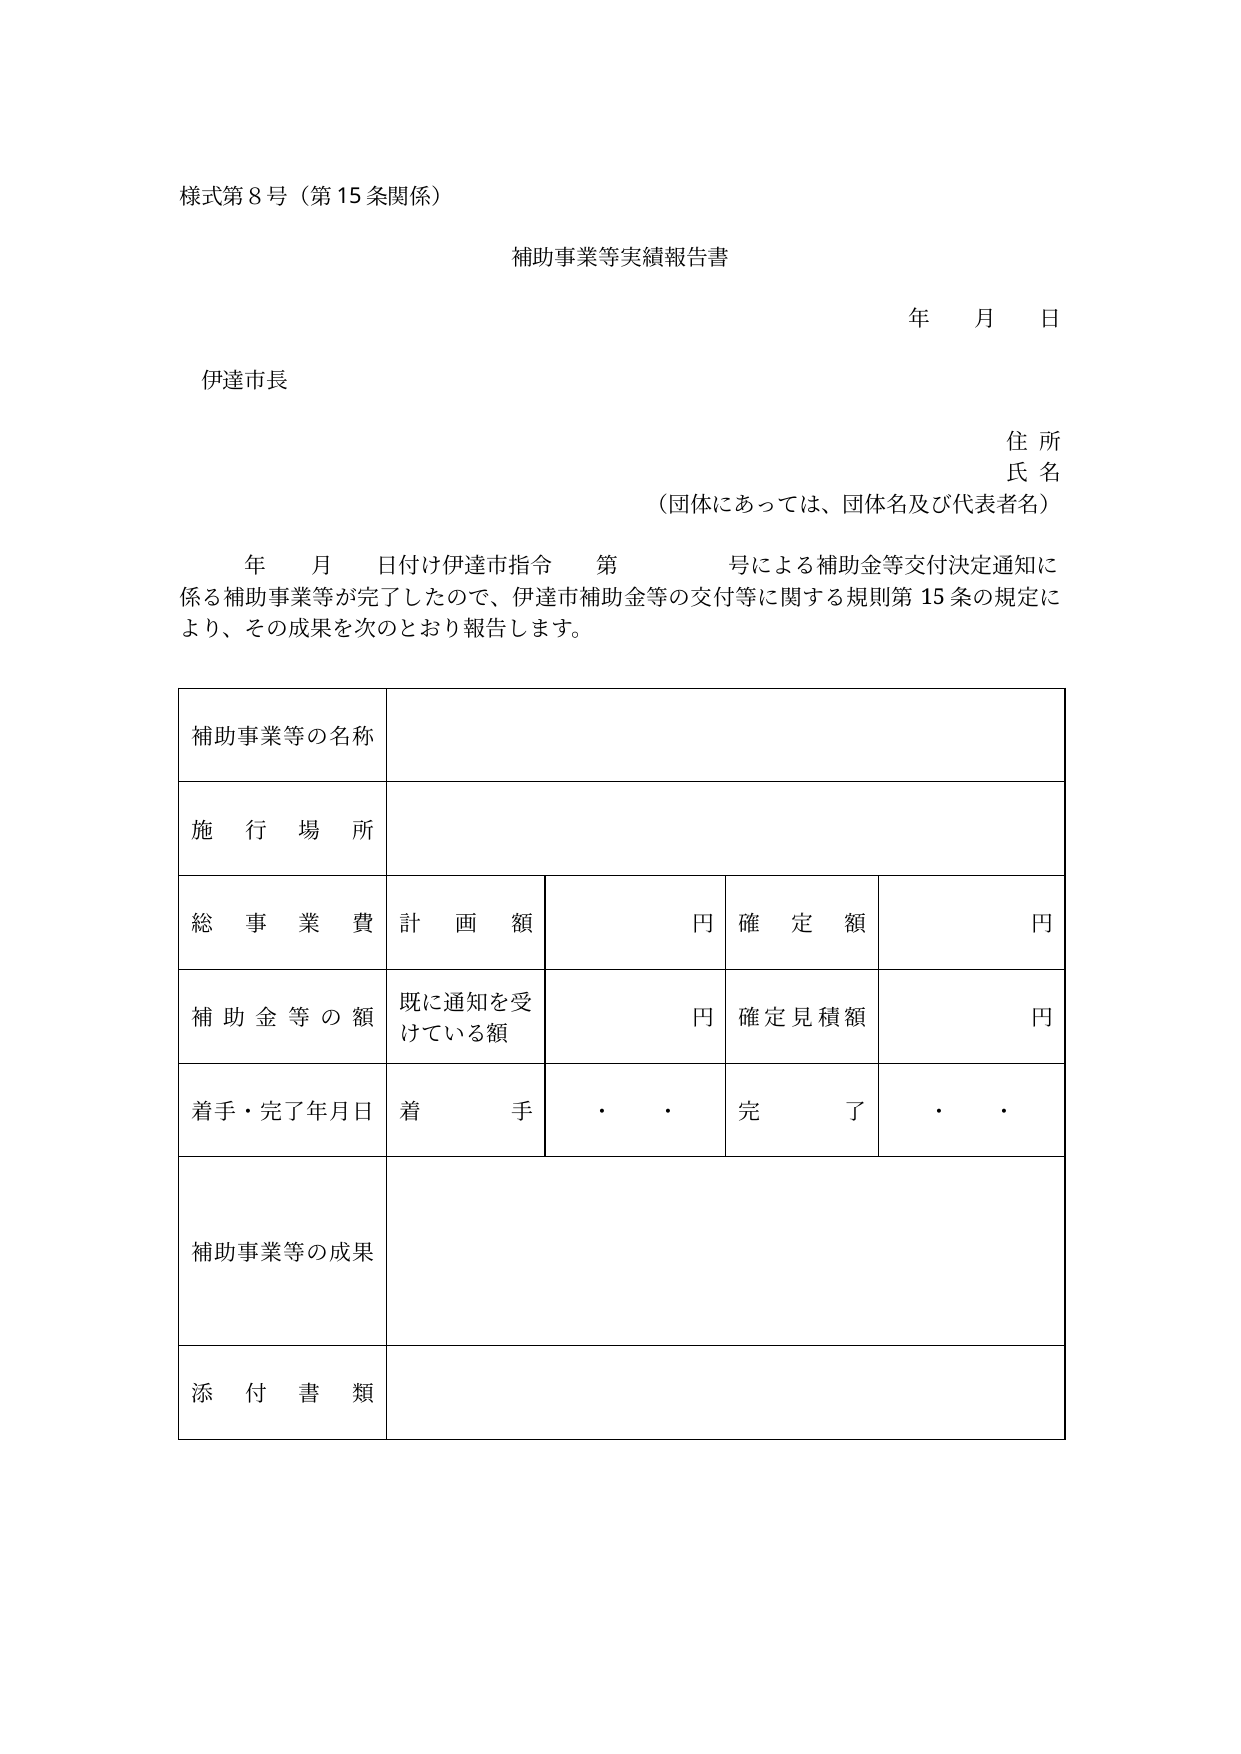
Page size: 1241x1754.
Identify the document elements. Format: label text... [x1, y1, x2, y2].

table_cell 円 [879, 876, 1064, 969]
table_cell 着手 [387, 1064, 544, 1156]
table_cell 円 [879, 970, 1064, 1062]
table_cell [387, 1157, 1064, 1345]
text 年 月 日付け伊達市指令 第 号による補助金等交付決定通知に係る補助事業等が完了したので、伊達市補助金等の交付等に関する規則第15条の規定により、その成果を次のとおり報告します。 [179, 548, 1061, 643]
table_cell 添付書類 [179, 1346, 386, 1438]
text 氏名 [179, 456, 1061, 487]
table_cell 円 [546, 876, 725, 969]
table_cell 既に通知を受けている額 [387, 970, 544, 1062]
table_header 補助事業等の名称 [179, 689, 386, 781]
table_cell [387, 1346, 1064, 1438]
table_cell 着手・完了年月日 [179, 1064, 386, 1156]
table_cell 施行場所 [179, 782, 386, 875]
text 伊達市長 [179, 363, 1061, 394]
table_cell ・ ・ [546, 1064, 725, 1156]
text （団体にあっては、団体名及び代表者名） [179, 487, 1061, 518]
text 補助事業等実績報告書 [179, 240, 1061, 272]
text 年 月 日 [179, 302, 1061, 333]
table_header [387, 689, 1064, 781]
table_cell 確定額 [726, 876, 878, 969]
table_cell 計画額 [387, 876, 544, 969]
table_cell [387, 782, 1064, 875]
table_cell 補助金等の額 [179, 970, 386, 1062]
table_cell 補助事業等の成果 [179, 1157, 386, 1345]
table_cell 総事業費 [179, 876, 386, 969]
table_cell 完了 [726, 1064, 878, 1156]
table_cell 確定見積額 [726, 970, 878, 1062]
table_cell 円 [546, 970, 725, 1062]
text 住所 [179, 424, 1061, 456]
table_cell ・ ・ [879, 1064, 1064, 1156]
text 様式第８号（第15条関係） [179, 179, 1061, 211]
